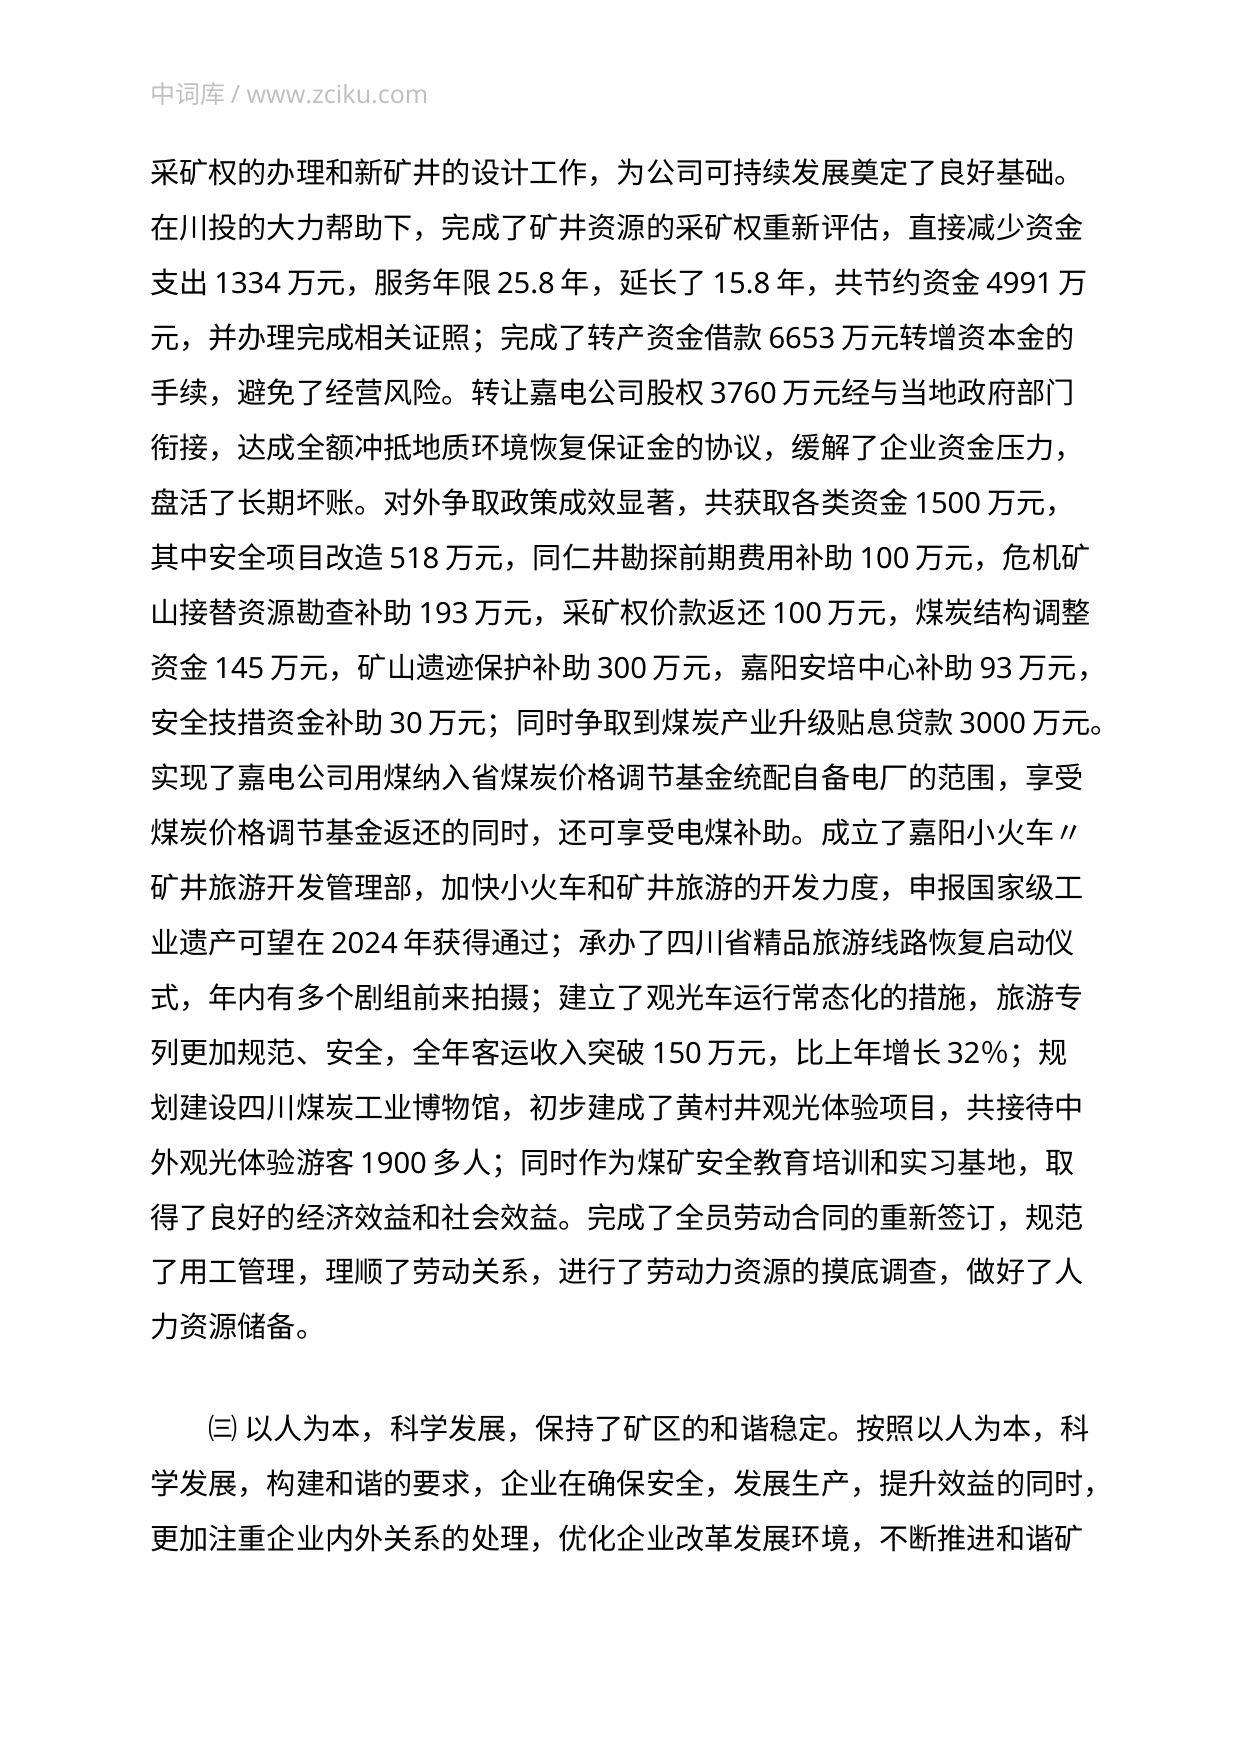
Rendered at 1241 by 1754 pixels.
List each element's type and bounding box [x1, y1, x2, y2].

text [150, 150, 1090, 1346]
text [150, 1406, 1090, 1558]
